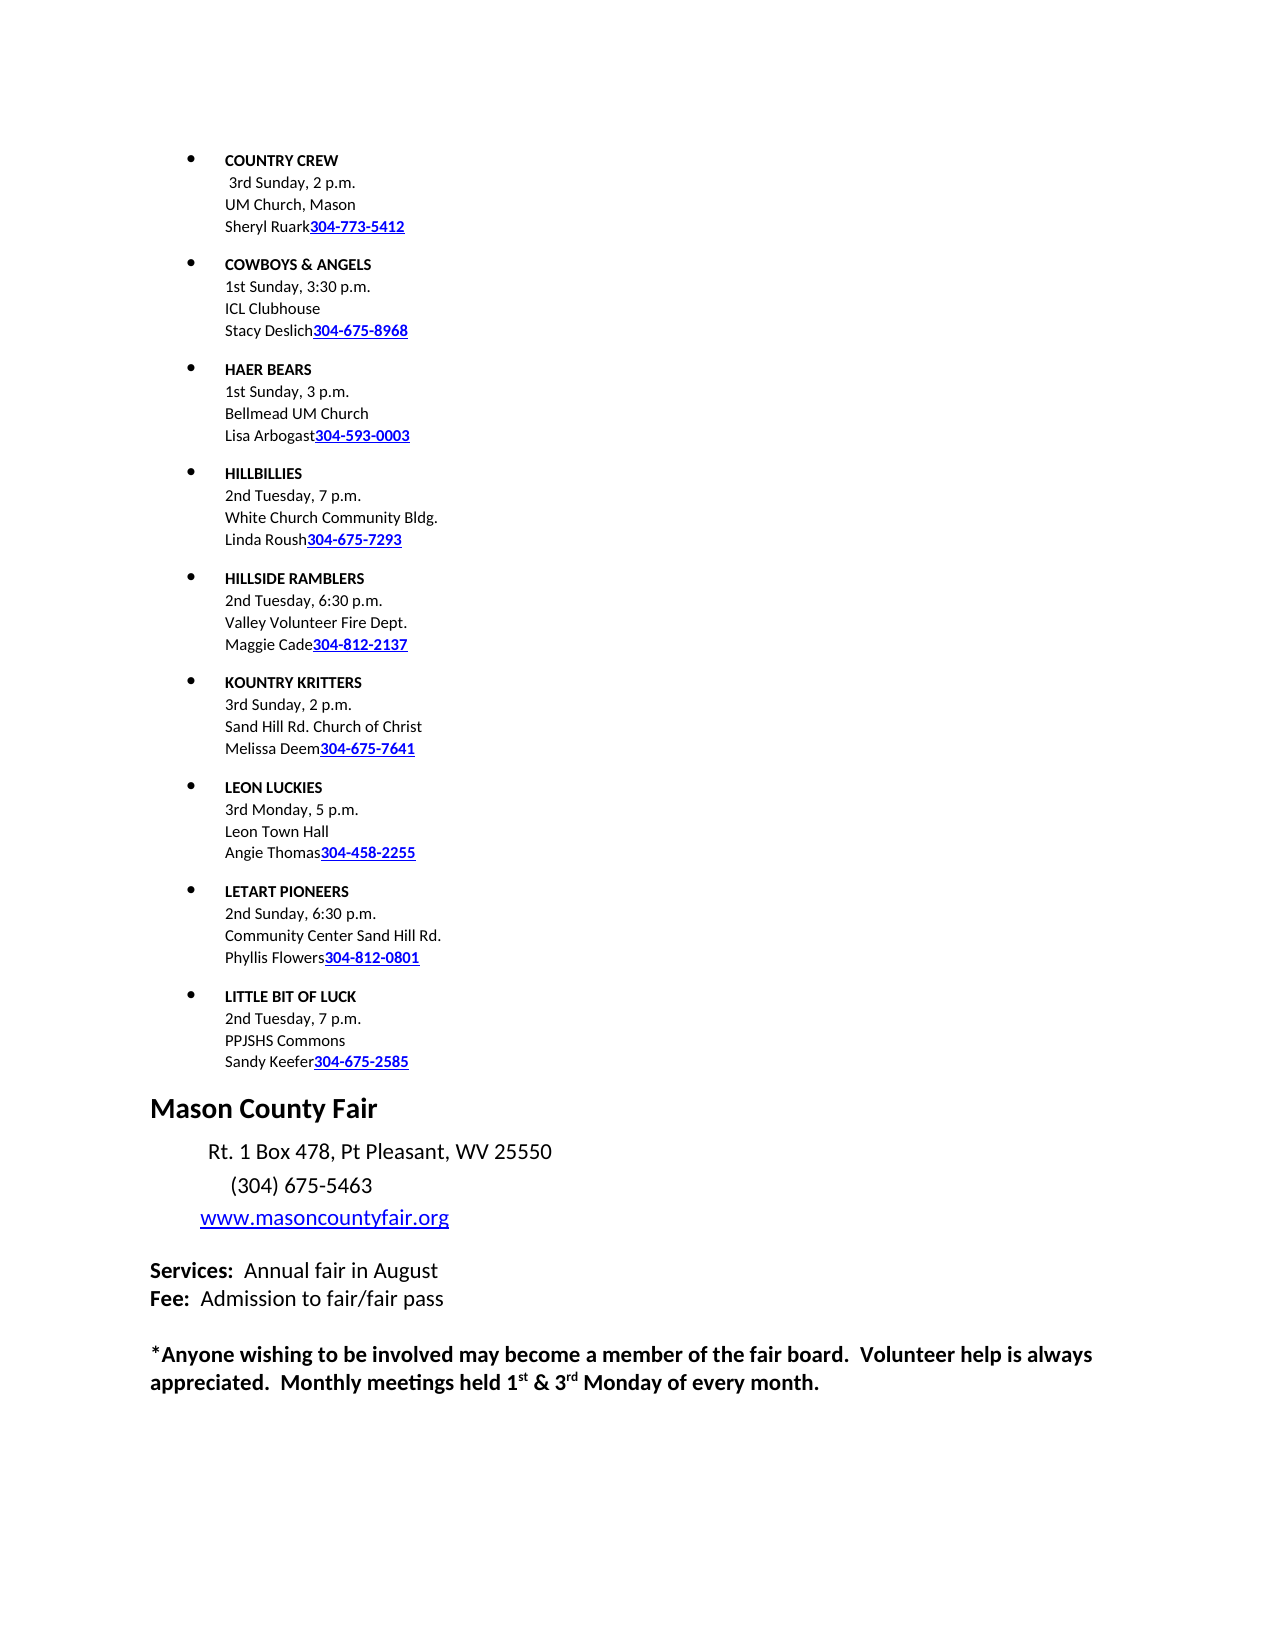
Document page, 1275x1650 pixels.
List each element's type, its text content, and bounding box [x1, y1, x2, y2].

list LITTLE BIT OF LUCK 2nd Tuesday, 7 p.m. PPJSHS Commons Sandy Keefer304-675-2585 [187, 986, 1125, 1072]
text Services: Annual fair in August [150, 1256, 1125, 1284]
text Mason County Fair Rt. 1 Box 478, Pt Pleasant, WV 25550 (304) 675-5463 www.masoncountyfair.org [150, 1090, 1125, 1231]
list HILLBILLIES 2nd Tuesday, 7 p.m. White Church Community Bldg. Linda Roush304-675-7293 [187, 463, 1125, 550]
list HAER BEARS 1st Sunday, 3 p.m. Bellmead UM Church Lisa Arbogast304-593-0003 [187, 359, 1125, 445]
list COWBOYS & ANGELS 1st Sunday, 3:30 p.m. ICL Clubhouse Stacy Deslich304-675-8968 [187, 254, 1125, 341]
list COUNTRY CREW 3rd Sunday, 2 p.m. UM Church, Mason Sheryl Ruark304-773-5412 [187, 150, 1125, 236]
list LEON LUCKIES 3rd Monday, 5 p.m. Leon Town Hall Angie Thomas304-458-2255 [187, 777, 1125, 863]
list LETART PIONEERS 2nd Sunday, 6:30 p.m. Community Center Sand Hill Rd. Phyllis Flowers304-812-0801 [187, 881, 1125, 968]
text Fee: Admission to fair/fair pass [150, 1284, 1125, 1312]
list HILLSIDE RAMBLERS 2nd Tuesday, 6:30 p.m. Valley Volunteer Fire Dept. Maggie Cade304-812-2137 [187, 568, 1125, 654]
list KOUNTRY KRITTERS 3rd Sunday, 2 p.m. Sand Hill Rd. Church of Christ Melissa Deem304-675-7641 [187, 672, 1125, 759]
text *Anyone wishing to be involved may become a member of the fair board. Volunteer help is always appreciated. Monthly meetings held 1st & 3rd Monday of every month. [150, 1340, 1125, 1396]
